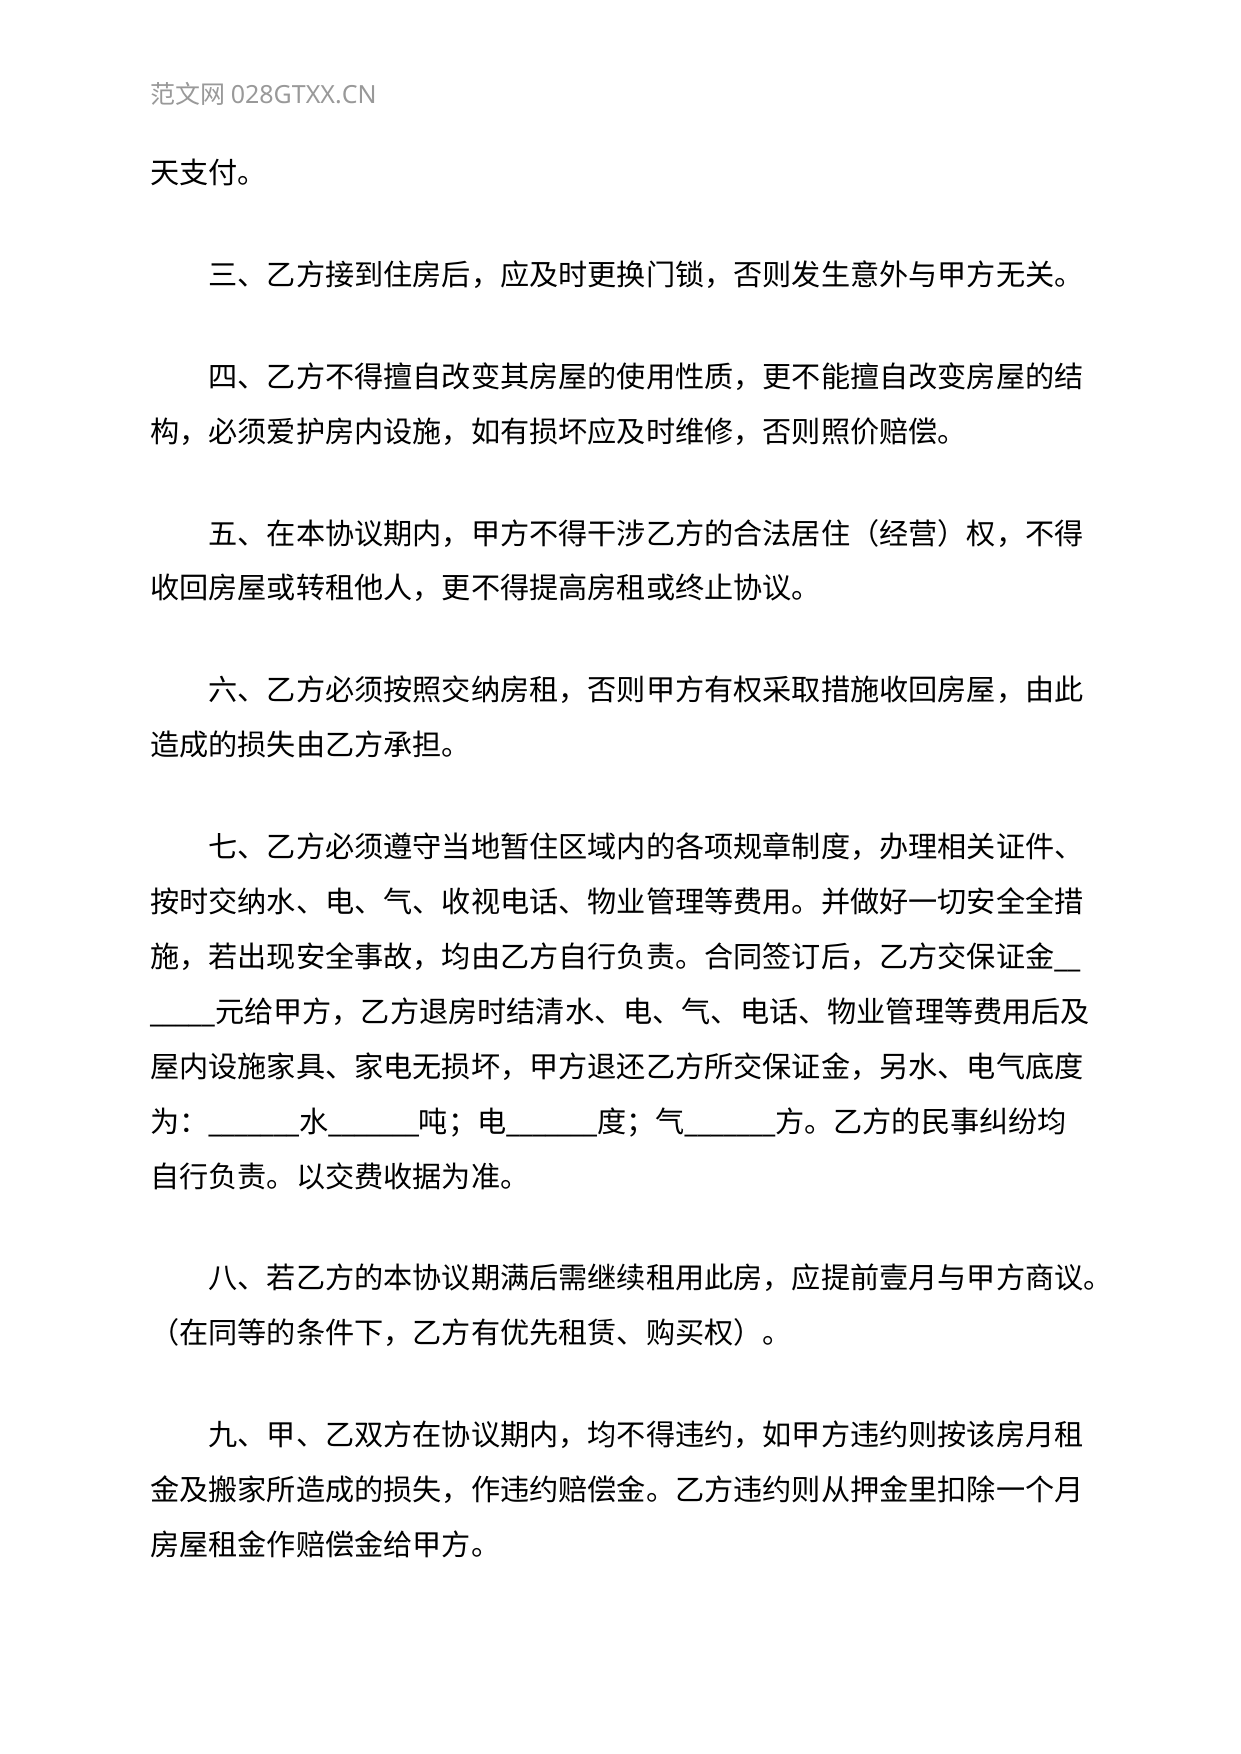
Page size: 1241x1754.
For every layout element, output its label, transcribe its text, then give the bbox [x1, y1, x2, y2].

text 七、乙方必须遵守当地暂住区域内的各项规章制度，办理相关证件、按时交纳水、电、气、收视电话、物业管理等费用。并做好一切安全全措施，若出现安全事故，均由乙方自行负责。合同签订后，乙方交保证金_______元给甲方，乙方退房时结清水、电、气、电话、物业管理等费用后及屋内设施家具、家电无损坏，甲方退还乙方所交保证金，另水、电气底度为：_______水_______吨；电_______度；气_______方。乙方的民事纠纷均自行负责。以交费收据为准。 [150, 823, 1090, 1196]
text 四、乙方不得擅自改变其房屋的使用性质，更不能擅自改变房屋的结构，必须爱护房内设施，如有损坏应及时维修，否则照价赔偿。 [150, 353, 1090, 451]
text 九、甲、乙双方在协议期内，均不得违约，如甲方违约则按该房月租金及搬家所造成的损失，作违约赔偿金。乙方违约则从押金里扣除一个月房屋租金作赔偿金给甲方。 [150, 1412, 1090, 1564]
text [150, 150, 1090, 192]
text 六、乙方必须按照交纳房租，否则甲方有权采取措施收回房屋，由此造成的损失由乙方承担。 [150, 667, 1090, 764]
text 三、乙方接到住房后，应及时更换门锁，否则发生意外与甲方无关。 [150, 252, 1090, 294]
text 八、若乙方的本协议期满后需继续租用此房，应提前壹月与甲方商议。（在同等的条件下，乙方有优先租赁、购买权）。 [150, 1255, 1090, 1352]
text 五、在本协议期内，甲方不得干涉乙方的合法居住（经营）权，不得收回房屋或转租他人，更不得提高房租或终止协议。 [150, 510, 1090, 607]
